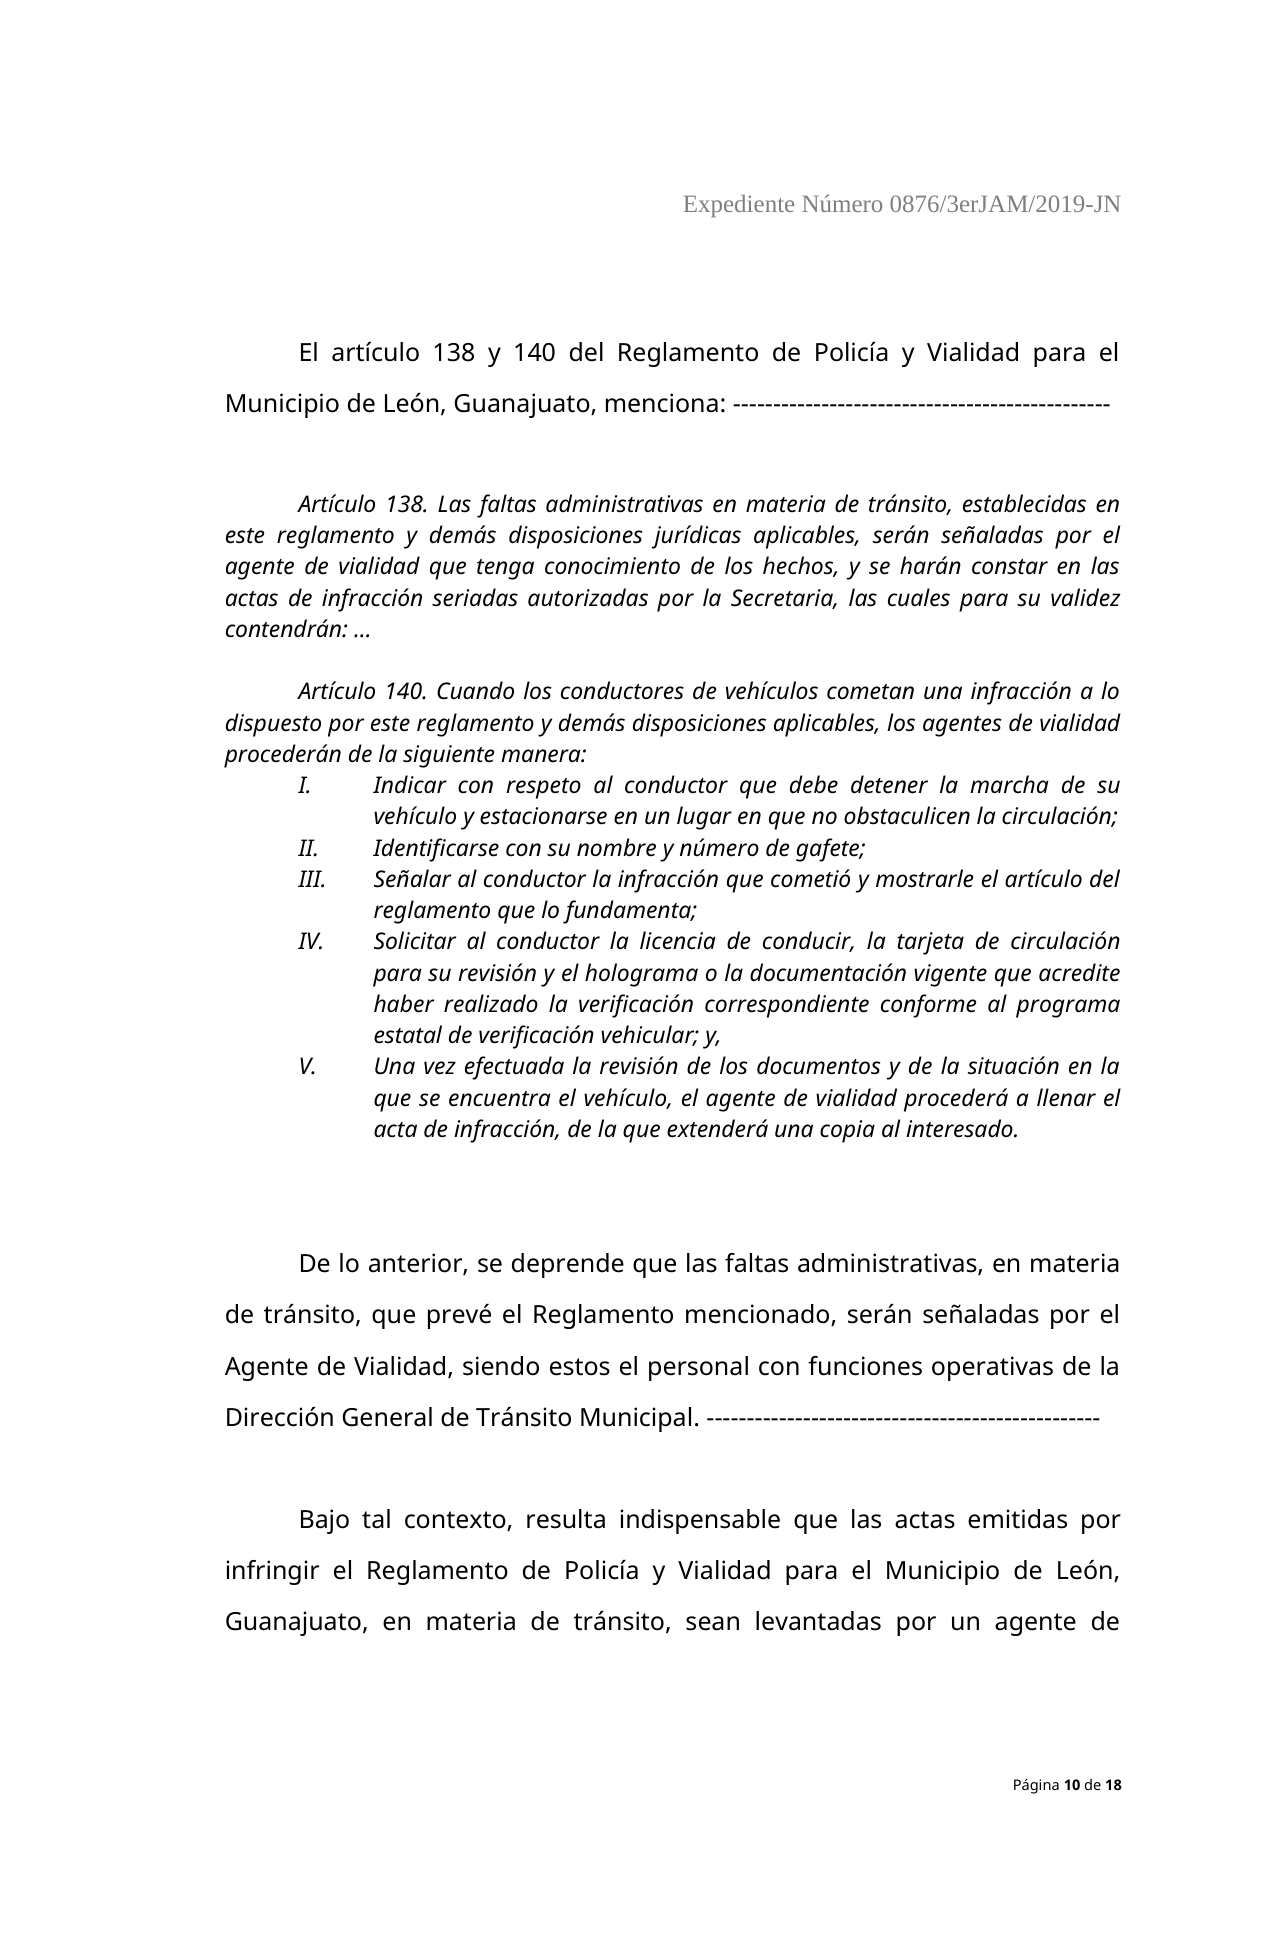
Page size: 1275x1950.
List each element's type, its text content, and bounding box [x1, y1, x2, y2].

list Señalar al conductor la infracción que cometió y mostrarle el artículo del reglamento que lo fundamenta; [298, 863, 1121, 925]
list Solicitar al conductor la licencia de conducir, la tarjeta de circulación para su revisión y el holograma o la documentación vigente que acredite haber realizado la verificación correspondiente conforme al programa estatal de verificación vehicular; y, [298, 925, 1121, 1050]
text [224, 1501, 1121, 1637]
text El artículo 138 y 140 del Reglamento de Policía y Vialidad para el Municipio de León, Guanajuato, menciona: ----------------------------------------------- [224, 334, 1121, 420]
text De lo anterior, se deprende que las faltas administrativas, en materia de tránsito, que prevé el Reglamento mencionado, serán señaladas por el Agente de Vialidad, siendo estos el personal con funciones operativas de la Dirección General de Tránsito Municipal. ------------------------------------------------- [224, 1246, 1121, 1433]
list Indicar con respeto al conductor que debe detener la marcha de su vehículo y estacionarse en un lugar en que no obstaculicen la circulación; [298, 769, 1121, 831]
text Artículo 140. Cuando los conductores de vehículos cometan una infracción a lo dispuesto por este reglamento y demás disposiciones aplicables, los agentes de vialidad procederán de la siguiente manera: [224, 675, 1121, 769]
list Identificarse con su nombre y número de gafete; [298, 831, 1121, 863]
text Artículo 138. Las faltas administrativas en materia de tránsito, establecidas en este reglamento y demás disposiciones jurídicas aplicables, serán señaladas por el agente de vialidad que tenga conocimiento de los hechos, y se harán constar en las actas de infracción seriadas autorizadas por la Secretaria, las cuales para su validez contendrán: … [224, 488, 1121, 644]
list Una vez efectuada la revisión de los documentos y de la situación en la que se encuentra el vehículo, el agente de vialidad procederá a llenar el acta de infracción, de la que extenderá una copia al interesado. [298, 1050, 1121, 1144]
